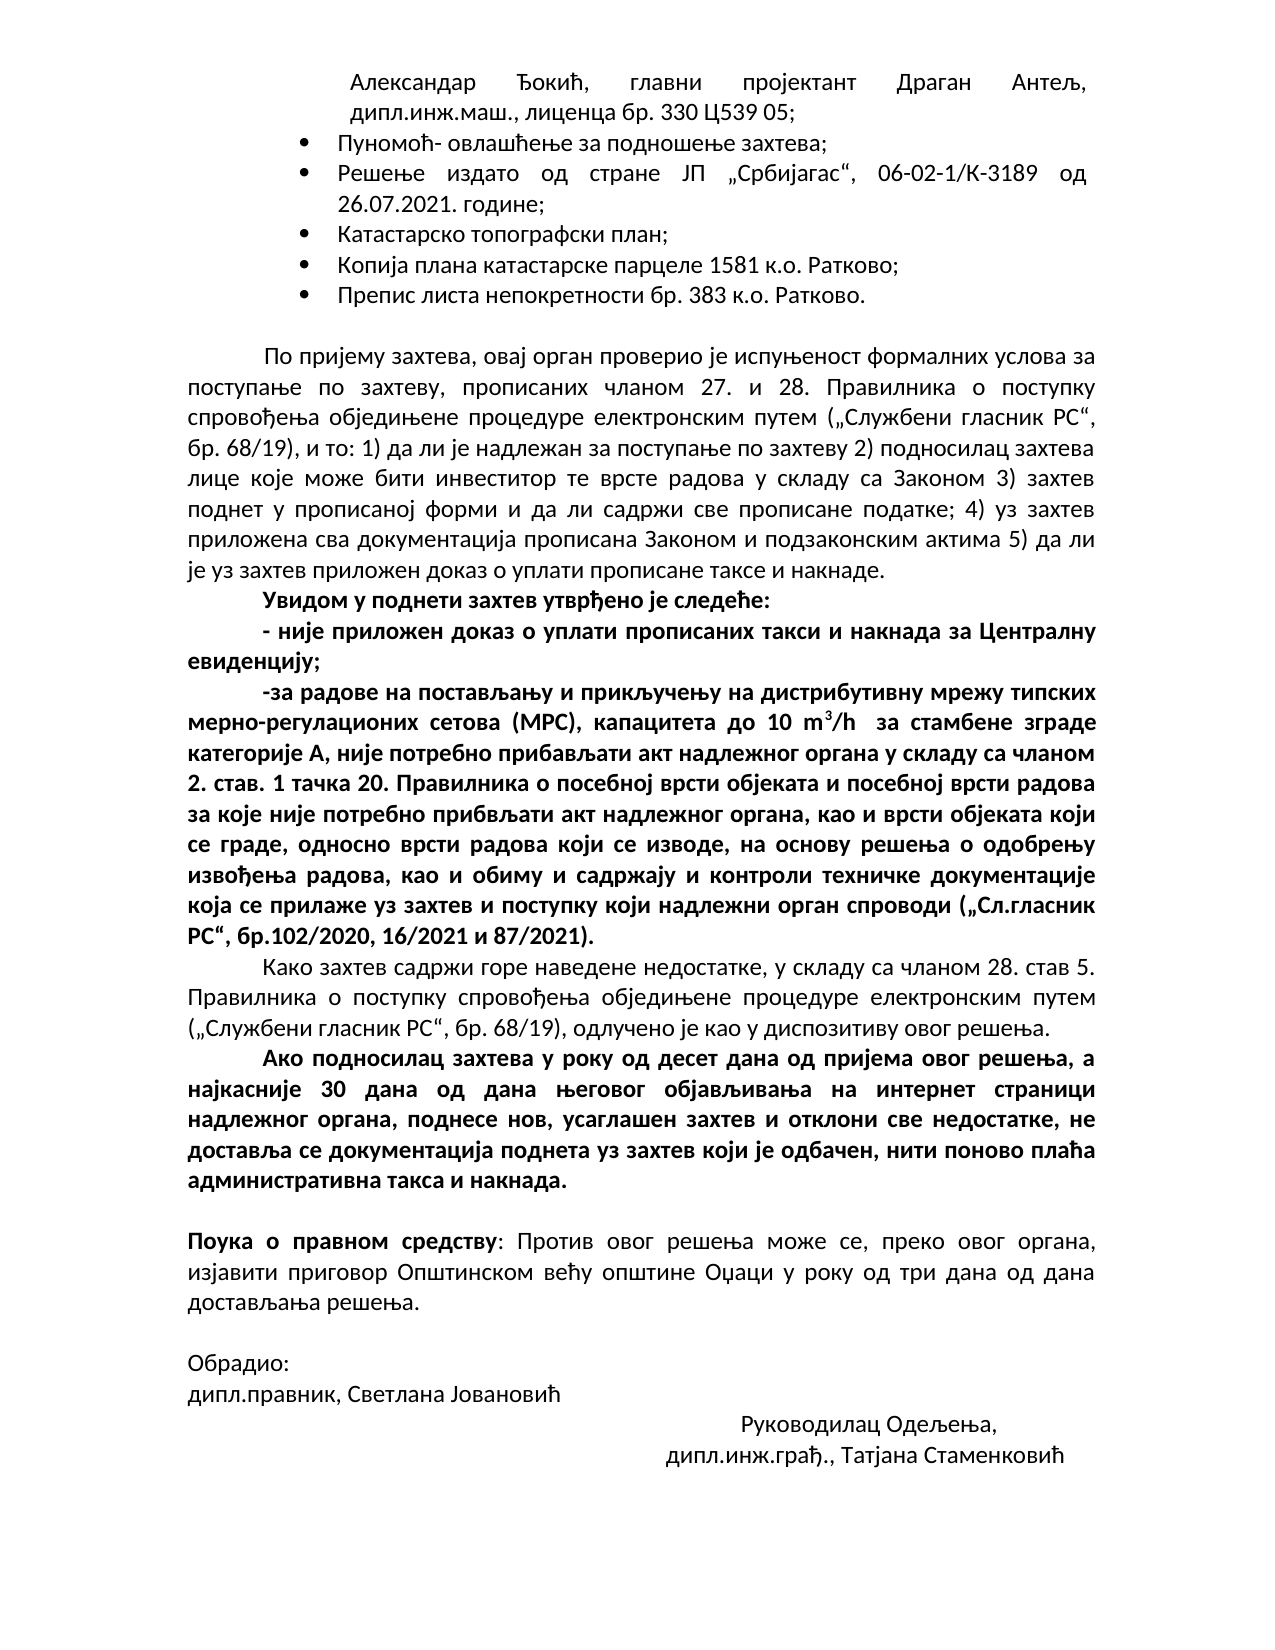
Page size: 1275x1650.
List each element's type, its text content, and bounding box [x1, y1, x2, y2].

list Копија плана катастарске парцеле 1581 к.о. Ратково; [300, 249, 1087, 279]
text Обрадио: [187, 1347, 1097, 1378]
text дипл.правник, Светлана Јовановић [187, 1378, 1097, 1408]
list Решење издато од стране ЈП „Србијагас“, 06-02-1/К-3189 од 26.07.2021. године; [300, 157, 1087, 218]
text - није приложен доказ о уплати прописаних такси и накнада за Централну евиденцију; [187, 615, 1097, 676]
list Препис листа непокретности бр. 383 к.о. Ратково. [300, 279, 1087, 310]
text Увидом у поднети захтев утврђено је следеће: [187, 584, 1097, 615]
text дипл.инж.грађ., Татјана Стаменковић [187, 1439, 1087, 1500]
text Поука о правном средству: Против овог решења може се, преко овог органа, изјавити приговор Општинском већу општине Оџаци у року од три дана од дана достављања решења. [187, 1225, 1097, 1317]
text Како захтев садржи горе наведене недостатке, у складу са чланом 28. став 5. Правилника о поступку спровођења обједињене процедуре електронским путем („Службени гласник РС“, бр. 68/19), одлучено је као у диспозитиву овог решења. [187, 951, 1097, 1042]
text -за радове на постављању и прикључењу на дистрибутивну мрежу типских мерно-регулационих сетова (МРС), капацитета до 10 m3/h за стамбене зграде категорије А, није потребно прибављати акт надлежног органа у складу са чланом 2. став. 1 тачка 20. Правилника о посебној врсти објеката и посебној врсти радова за које није потребно прибвљати акт надлежног органа, као и врсти објеката који се граде, односно врсти радова који се изводе, на основу решења о одобрењу извођења радова, као и обиму и садржају и контроли техничке документације која се прилаже уз захтев и поступку који надлежни орган спроводи („Сл.гласник РС“, бр.102/2020, 16/2021 и 87/2021). [187, 676, 1097, 951]
list Катастарско топографски план; [300, 218, 1087, 249]
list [312, 66, 1087, 127]
text По пријему захтева, овај орган проверио је испуњеност формалних услова за поступање по захтеву, прописаних чланом 27. и 28. Правилника о поступку спровођења обједињене процедуре електронским путем („Службени гласник РС“, бр. 68/19), и то: 1) да ли је надлежан за поступање по захтеву 2) подносилац захтева лице које може бити инвеститор те врсте радова у складу са Законом 3) захтев поднет у прописаној форми и да ли садржи све прописане податке; 4) уз захтев приложена сва документација прописана Законом и подзаконским актима 5) да ли је уз захтев приложен доказ о уплати прописане таксе и накнаде. [187, 340, 1097, 584]
list Пуномоћ- овлашћење за подношење захтева; [300, 127, 1087, 157]
text Ако подносилац захтева у року од десет дана од пријема овог решења, а најкасније 30 дана од дана његовог објављивања на интернет страници надлежног органа, поднесе нов, усаглашен захтев и отклони све недостатке, не доставља се документација поднета уз захтев који је одбачен, нити поново плаћа административна такса и накнада. [187, 1042, 1097, 1195]
text Руководилац Одељења, [187, 1408, 1087, 1439]
